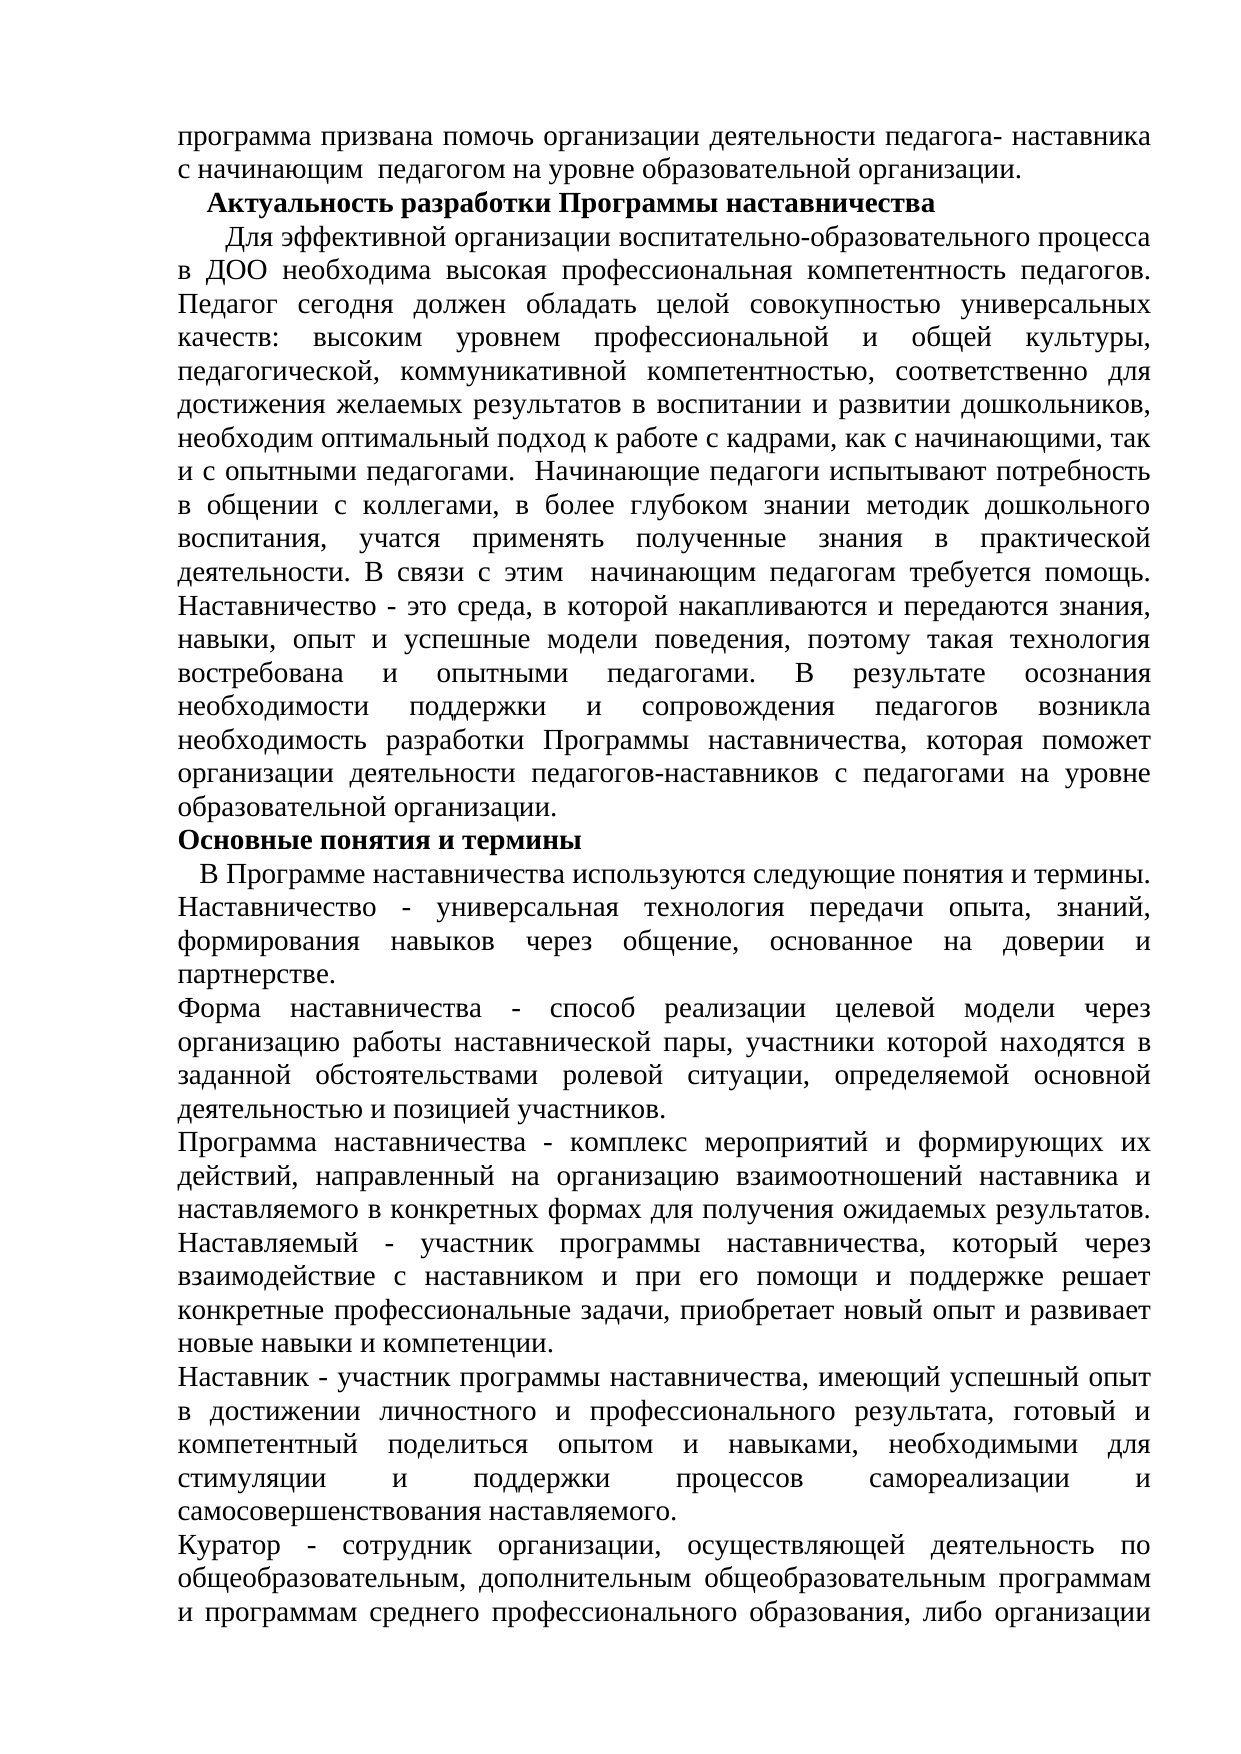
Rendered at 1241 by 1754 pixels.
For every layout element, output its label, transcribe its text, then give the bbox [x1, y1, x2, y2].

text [177, 1527, 1152, 1627]
text Наставник - участник программы наставничества, имеющий успешный опыт в достижении личностного и профессионального результата, готовый и компетентный поделиться опытом и навыками, необходимыми для стимуляции и поддержки процессов самореализации и самосовершенствования наставляемого. [177, 1359, 1152, 1527]
text Программа наставничества - комплекс мероприятий и формирующих их действий, направленный на организацию взаимоотношений наставника и наставляемого в конкретных формах для получения ожидаемых результатов. Наставляемый - участник программы наставничества, который через взаимодействие с наставником и при его помощи и поддержке решает конкретные профессиональные задачи, приобретает новый опыт и развивает новые навыки и компетенции. [177, 1124, 1152, 1359]
text Актуальность разработки Программы наставничества [177, 185, 1152, 219]
text Основные понятия и термины [177, 822, 1152, 856]
text Форма наставничества - способ реализации целевой модели через организацию работы наставнической пары, участники которой находятся в заданной обстоятельствами ролевой ситуации, определяемой основной деятельностью и позицией участников. [177, 990, 1152, 1124]
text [177, 118, 1152, 185]
text Для эффективной организации воспитательно-образовательного процесса в ДОО необходима высокая профессиональная компетентность педагогов. Педагог сегодня должен обладать целой совокупностью универсальных качеств: высоким уровнем профессиональной и общей культуры, педагогической, коммуникативной компетентностью, соответственно для достижения желаемых результатов в воспитании и развитии дошкольников, необходим оптимальный подход к работе с кадрами, как с начинающими, так и с опытными педагогами. Начинающие педагоги испытывают потребность в общении с коллегами, в более глубоком знании методик дошкольного воспитания, учатся применять полученные знания в практической деятельности. В связи с этим начинающим педагогам требуется помощь. Наставничество - это среда, в которой накапливаются и передаются знания, навыки, опыт и успешные модели поведения, поэтому такая технология востребована и опытными педагогами. В результате осознания необходимости поддержки и сопровождения педагогов возникла необходимость разработки Программы наставничества, которая поможет организации деятельности педагогов-наставников с педагогами на уровне образовательной организации. [177, 219, 1152, 822]
text В Программе наставничества используются следующие понятия и термины. Наставничество - универсальная технология передачи опыта, знаний, формирования навыков через общение, основанное на доверии и партнерстве. [177, 856, 1152, 990]
